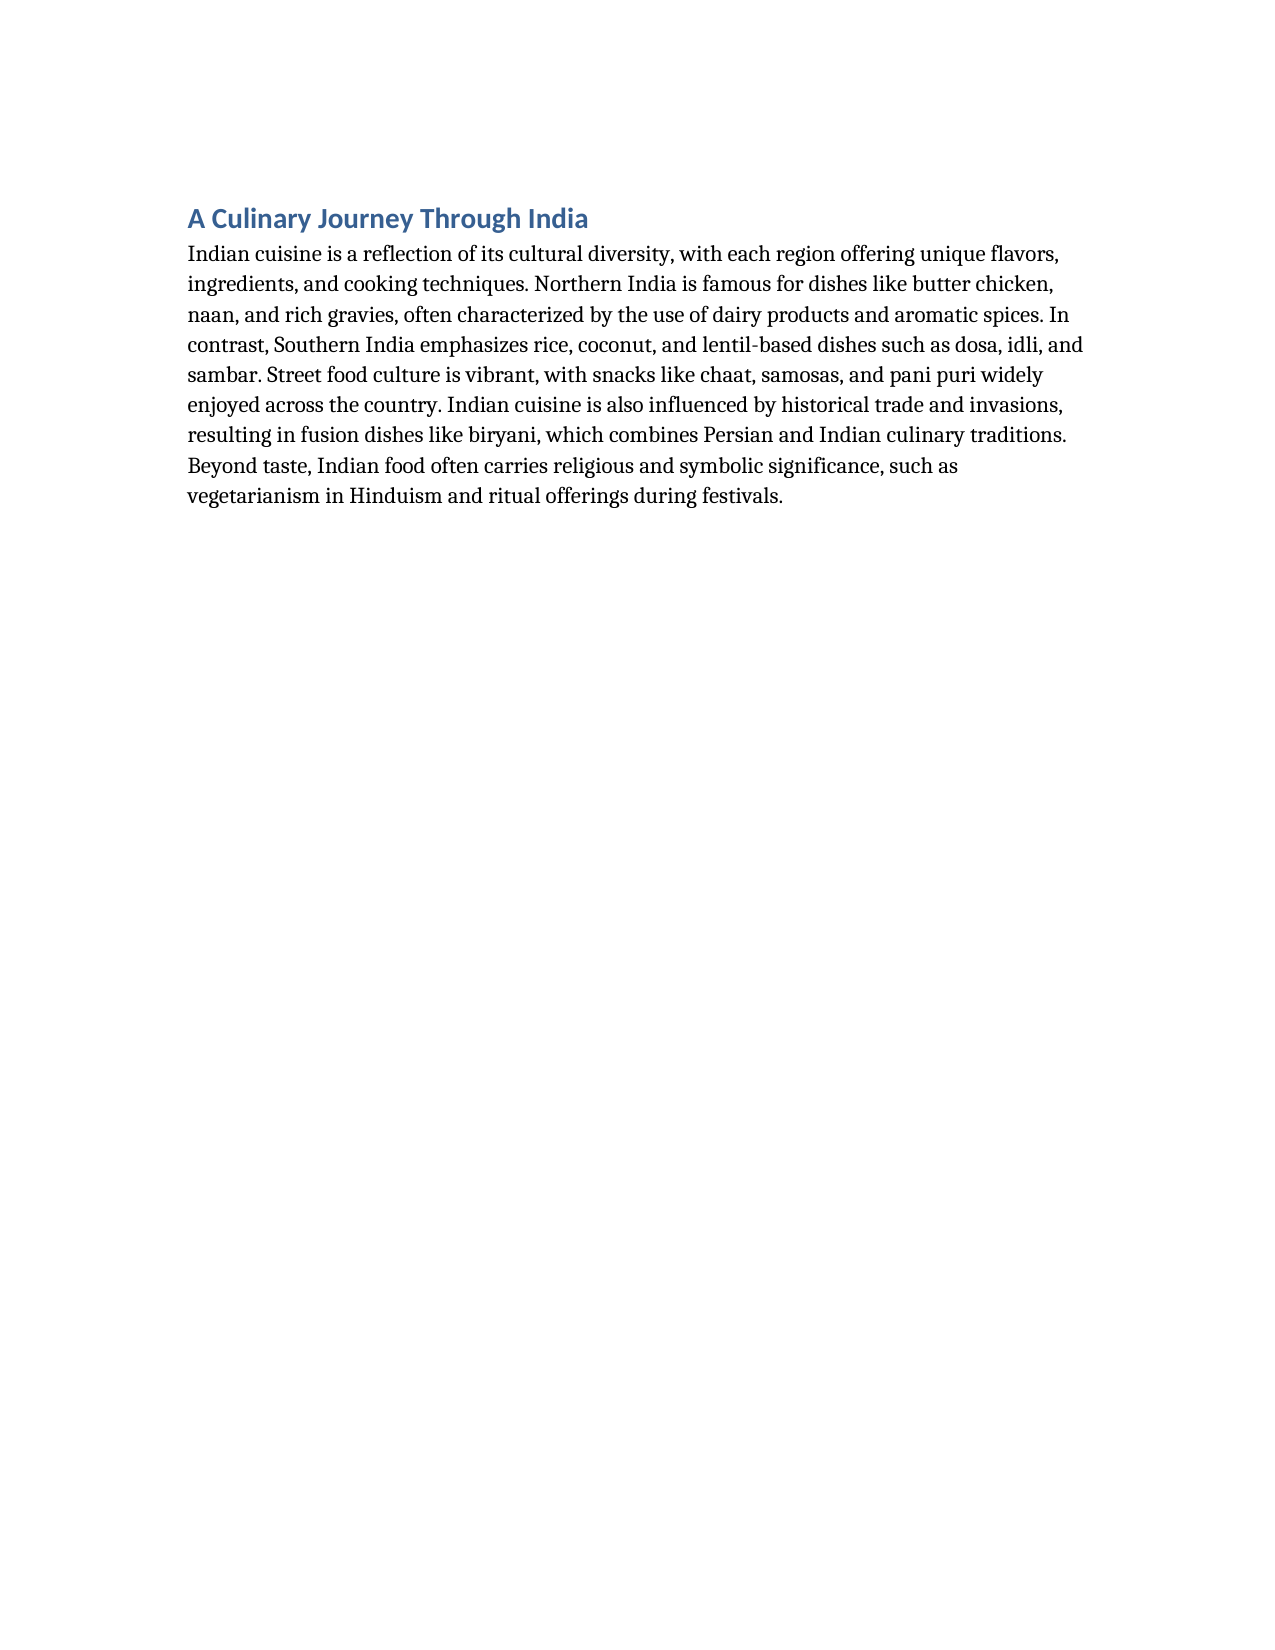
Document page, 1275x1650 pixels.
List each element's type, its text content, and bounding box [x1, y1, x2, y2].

text Indian cuisine is a reflection of its cultural diversity, with each region offering unique flavors, ingredients, and cooking techniques. Northern India is famous for dishes like butter chicken, naan, and rich gravies, often characterized by the use of dairy products and aromatic spices. In contrast, Southern India emphasizes rice, coconut, and lentil-based dishes such as dosa, idli, and sambar. Street food culture is vibrant, with snacks like chaat, samosas, and pani puri widely enjoyed across the country. Indian cuisine is also influenced by historical trade and invasions, resulting in fusion dishes like biryani, which combines Persian and Indian culinary traditions. Beyond taste, Indian food often carries religious and symbolic significance, such as vegetarianism in Hinduism and ritual offerings during festivals. [187, 241, 1087, 509]
subtitle A Culinary Journey Through India [187, 200, 1087, 236]
